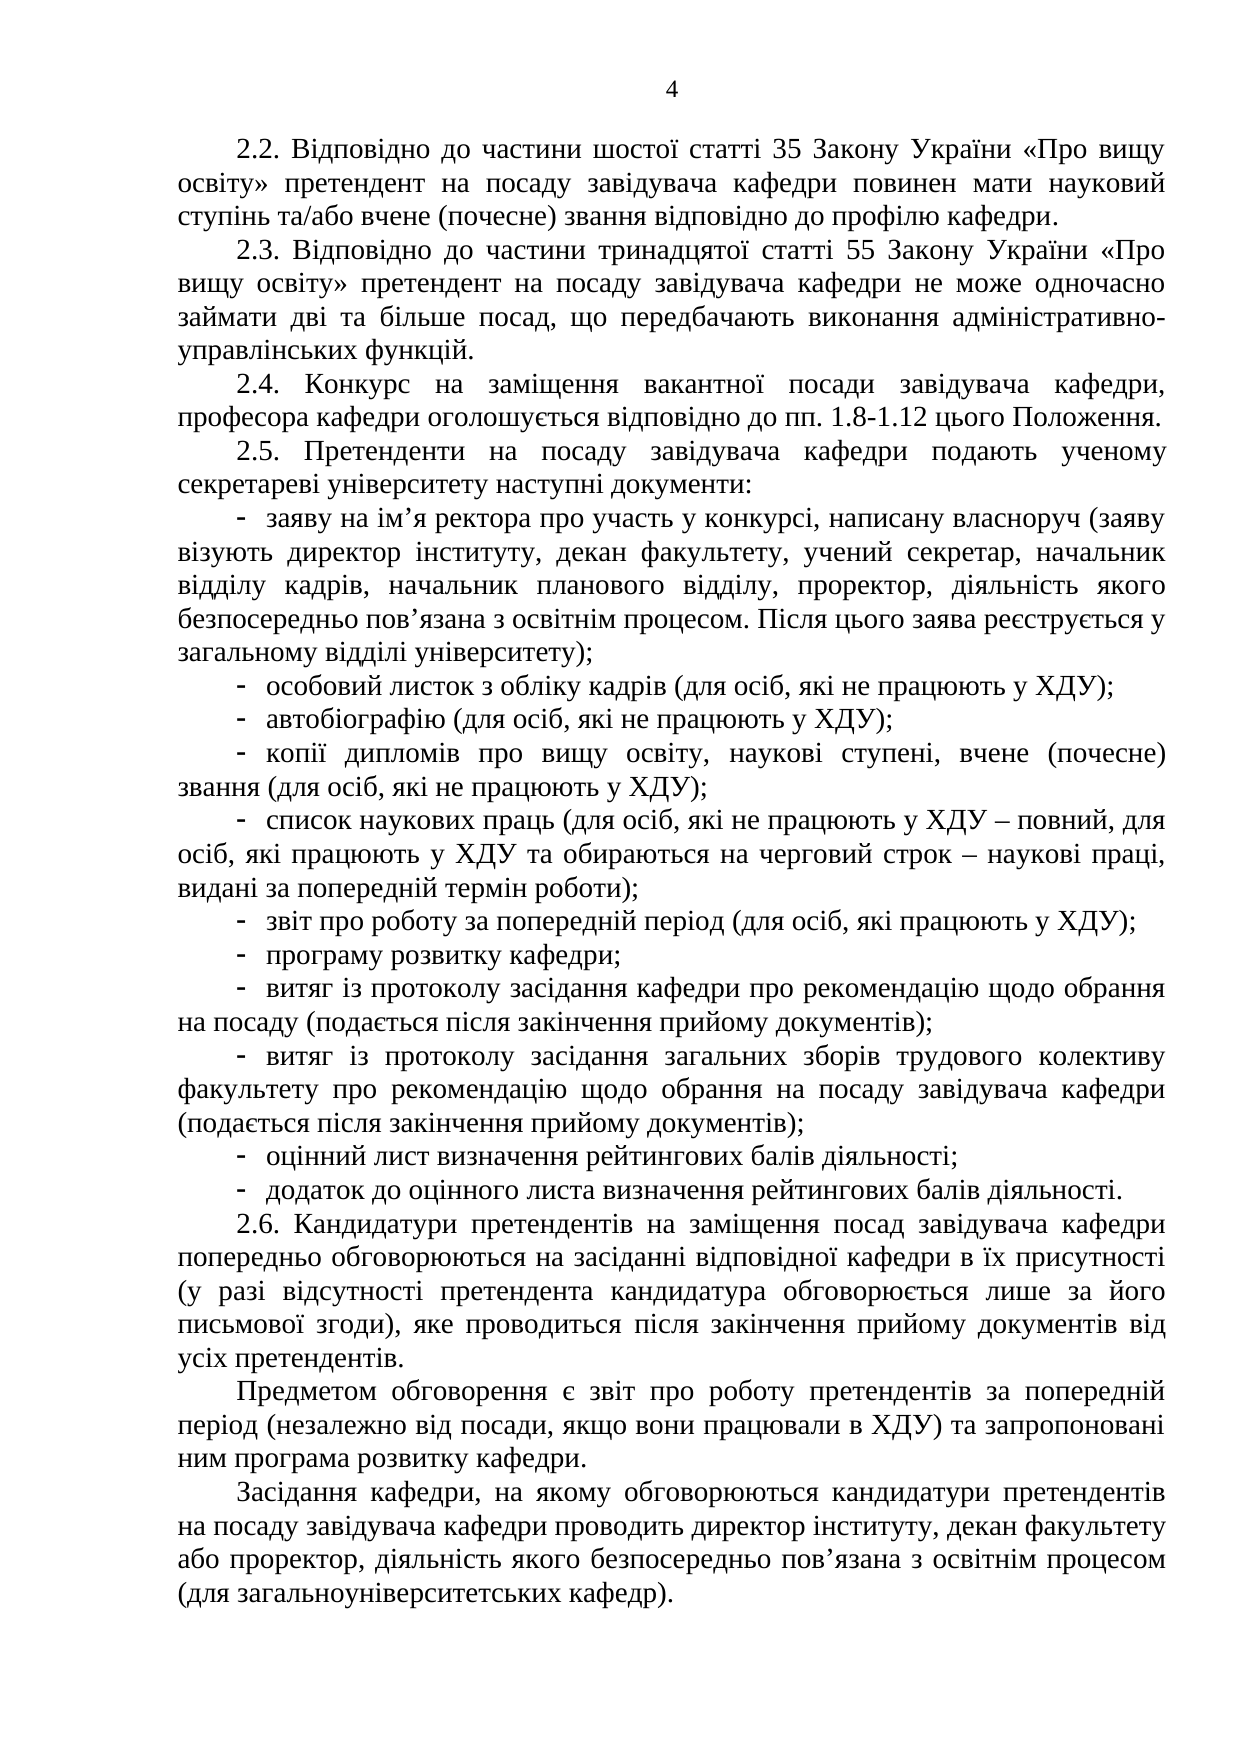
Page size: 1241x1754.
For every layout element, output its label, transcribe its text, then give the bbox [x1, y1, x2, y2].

text 2.4. Конкурс на заміщення вакантної посади завідувача кафедри, професора кафедри оголошується відповідно до пп. 1.8-1.12 цього Положення. [177, 366, 1167, 433]
list програму розвитку кафедри; [177, 937, 1167, 971]
text Предметом обговорення є звіт про роботу претендентів за попередній період (незалежно від посади, якщо вони працювали в ХДУ) та запропоновані ним програма розвитку кафедри. [177, 1373, 1167, 1474]
list копії дипломів про вищу освіту, наукові ступені, вчене (почесне) звання (для осіб, які не працюють у ХДУ); [177, 735, 1167, 802]
list заяву на ім’я ректора про участь у конкурсі, написану власноруч (заяву візують директор інституту, декан факультету, учений секретар, начальник відділу кадрів, начальник планового відділу, проректор, діяльність якого безпосередньо пов’язана з освітнім процесом. Після цього заява реєструється у загальному відділі університету); [177, 500, 1167, 668]
list оцінний лист визначення рейтингових балів діяльності; [177, 1138, 1167, 1172]
list витяг із протоколу засідання загальних зборів трудового колективу факультету про рекомендацію щодо обрання на посаду завідувача кафедри (подається після закінчення прийому документів); [177, 1038, 1167, 1138]
list витяг із протоколу засідання кафедри про рекомендацію щодо обрання на посаду (подається після закінчення прийому документів); [177, 971, 1167, 1038]
list список наукових праць (для осіб, які не працюють у ХДУ – повний, для осіб, які працюють у ХДУ та обираються на черговий строк – наукові праці, видані за попередній термін роботи); [177, 802, 1167, 903]
text 2.6. Кандидатури претендентів на заміщення посад завідувача кафедри попередньо обговорюються на засіданні відповідної кафедри в їх присутності (у разі відсутності претендента кандидатура обговорюється лише за його письмової згоди), яке проводиться після закінчення прийому документів від усіх претендентів. [177, 1206, 1167, 1373]
text 2.5. Претенденти на посаду завідувача кафедри подають ученому секретареві університету наступні документи: [177, 433, 1167, 500]
list звіт про роботу за попередній період (для осіб, які працюють у ХДУ); [177, 903, 1167, 937]
text Засідання кафедри, на якому обговорюються кандидатури претендентів на посаду завідувача кафедри проводить директор інституту, декан факультету або проректор, діяльність якого безпосередньо пов’язана з освітнім процесом (для загальноуніверситетських кафедр). [177, 1474, 1167, 1608]
text 2.2. Відповідно до частини шостої статті 35 Закону України «Про вищу освіту» претендент на посаду завідувача кафедри повинен мати науковий ступінь та/або вчене (почесне) звання відповідно до профілю кафедри. [177, 131, 1167, 232]
text 2.3. Відповідно до частини тринадцятої статті 55 Закону України «Про вищу освіту» претендент на посаду завідувача кафедри не може одночасно займати дві та більше посад, що передбачають виконання адміністративно-управлінських функцій. [177, 232, 1167, 366]
list додаток до оцінного листа визначення рейтингових балів діяльності. [177, 1172, 1167, 1206]
list автобіографію (для осіб, які не працюють у ХДУ); [177, 702, 1167, 735]
list особовий листок з обліку кадрів (для осіб, які не працюють у ХДУ); [177, 668, 1167, 702]
